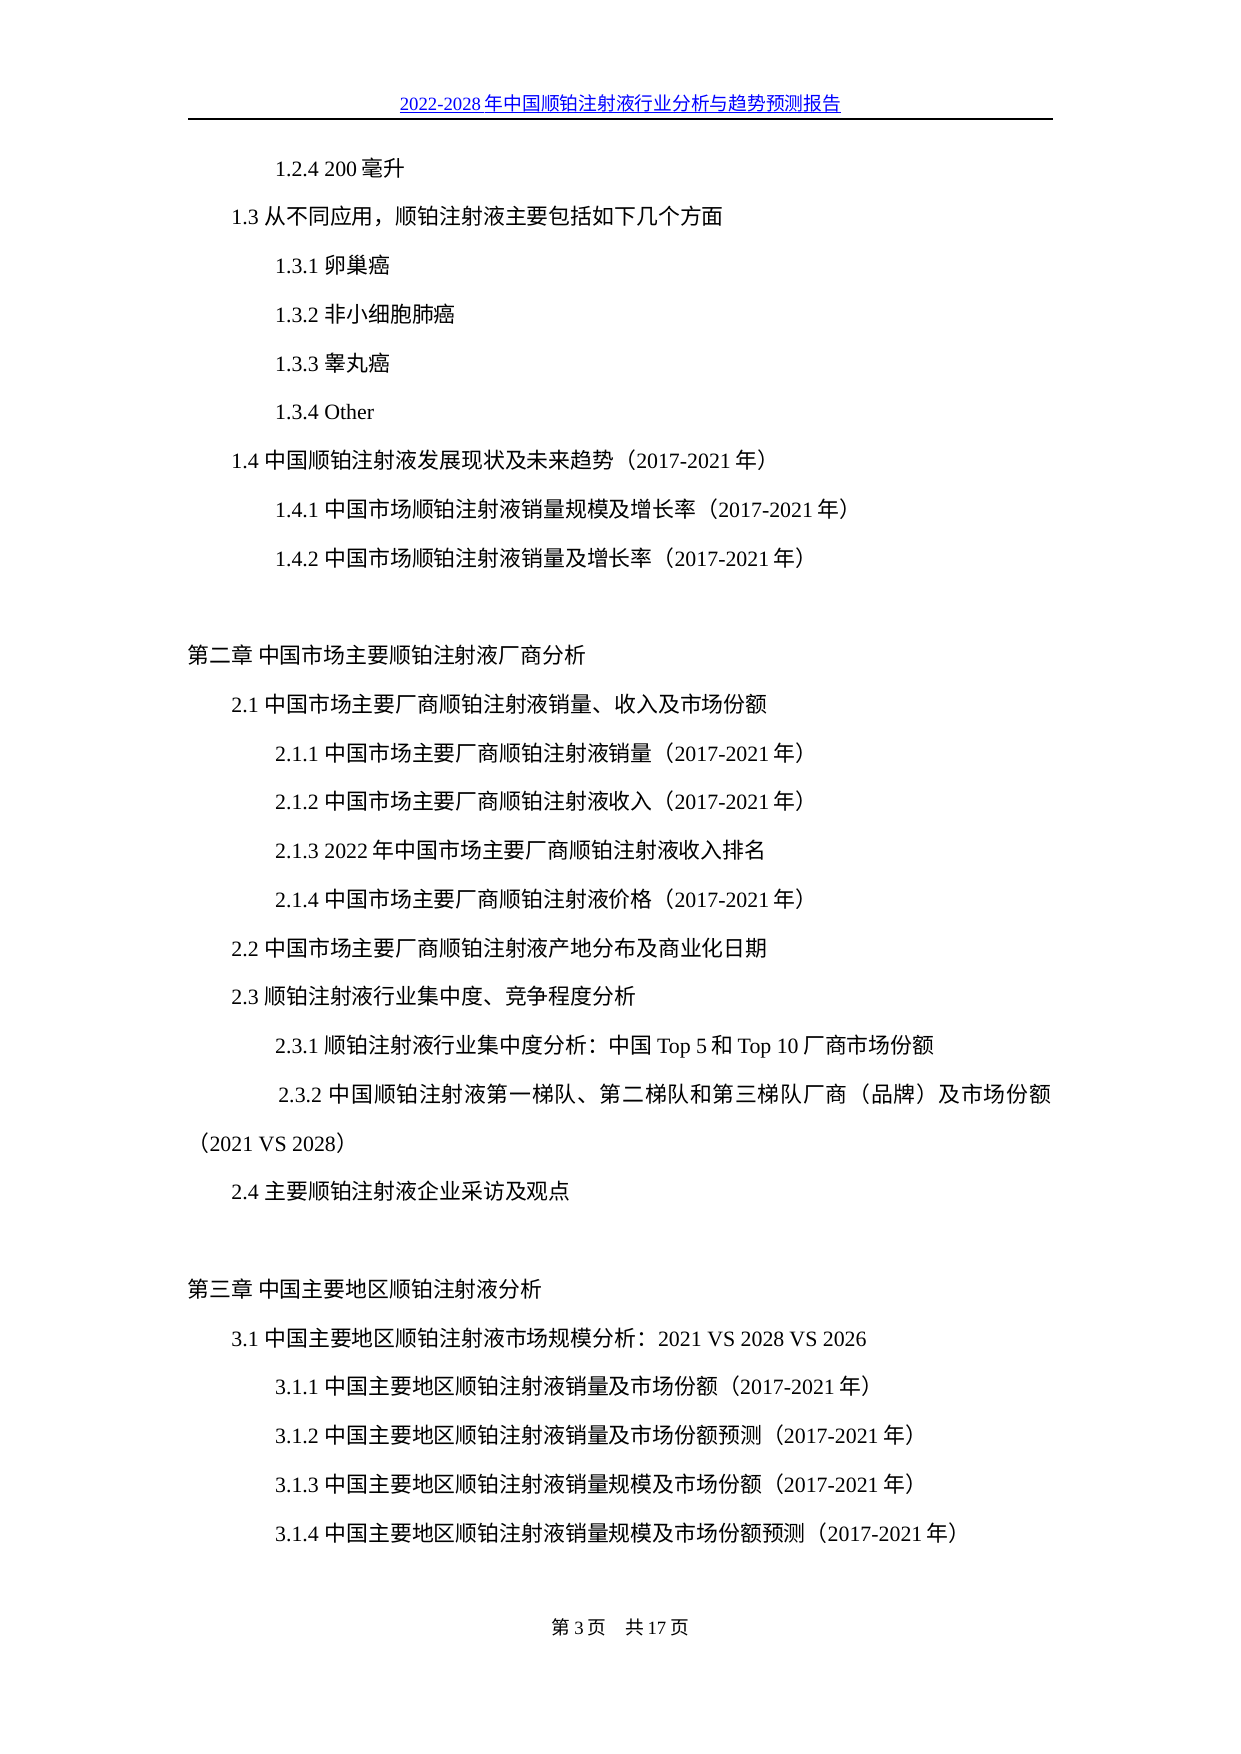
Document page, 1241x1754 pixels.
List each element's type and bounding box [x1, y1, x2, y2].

text [187, 150, 1053, 1548]
